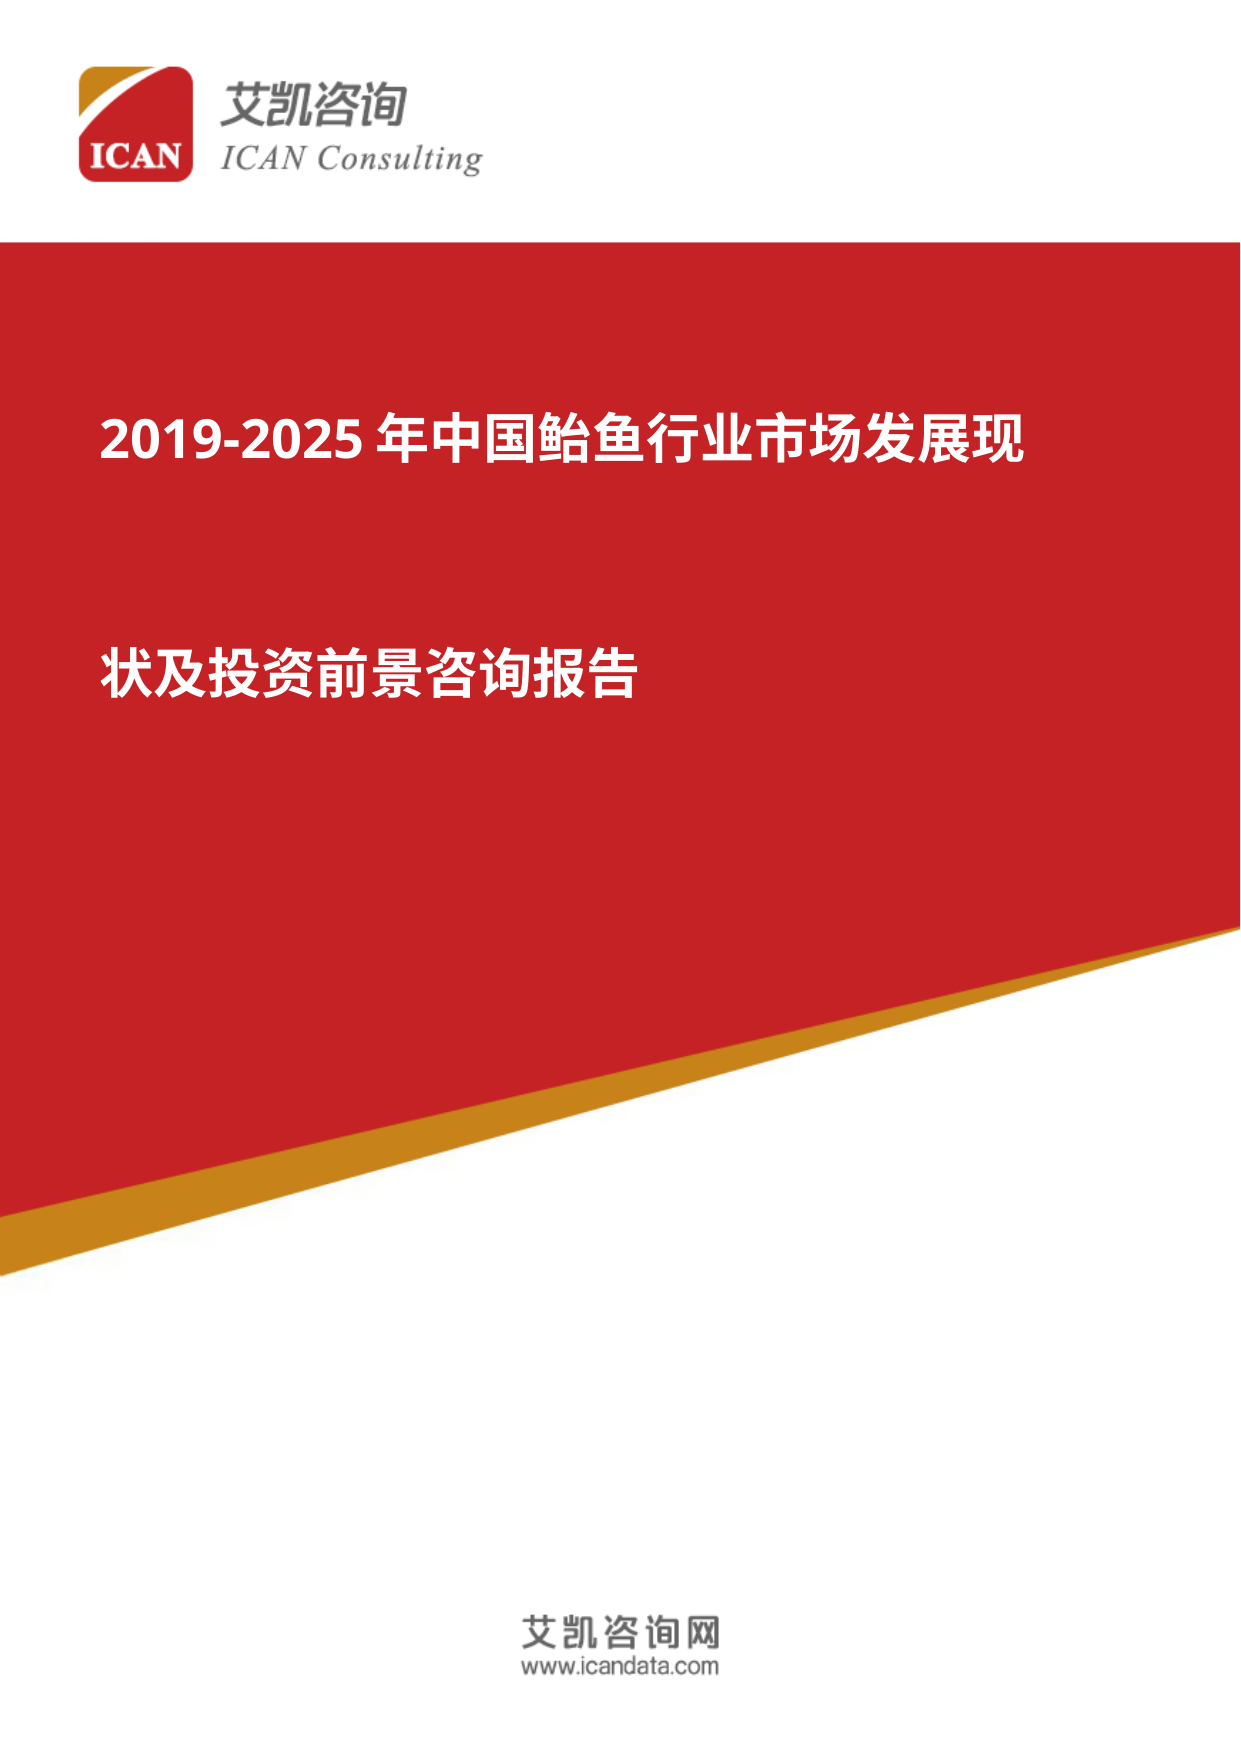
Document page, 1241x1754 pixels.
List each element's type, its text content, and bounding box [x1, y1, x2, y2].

subtitle 2019-2025年中国鲐鱼行业市场发展现状及投资前景咨询报告 [99, 386, 1053, 718]
picture [0, 5, 1241, 1754]
